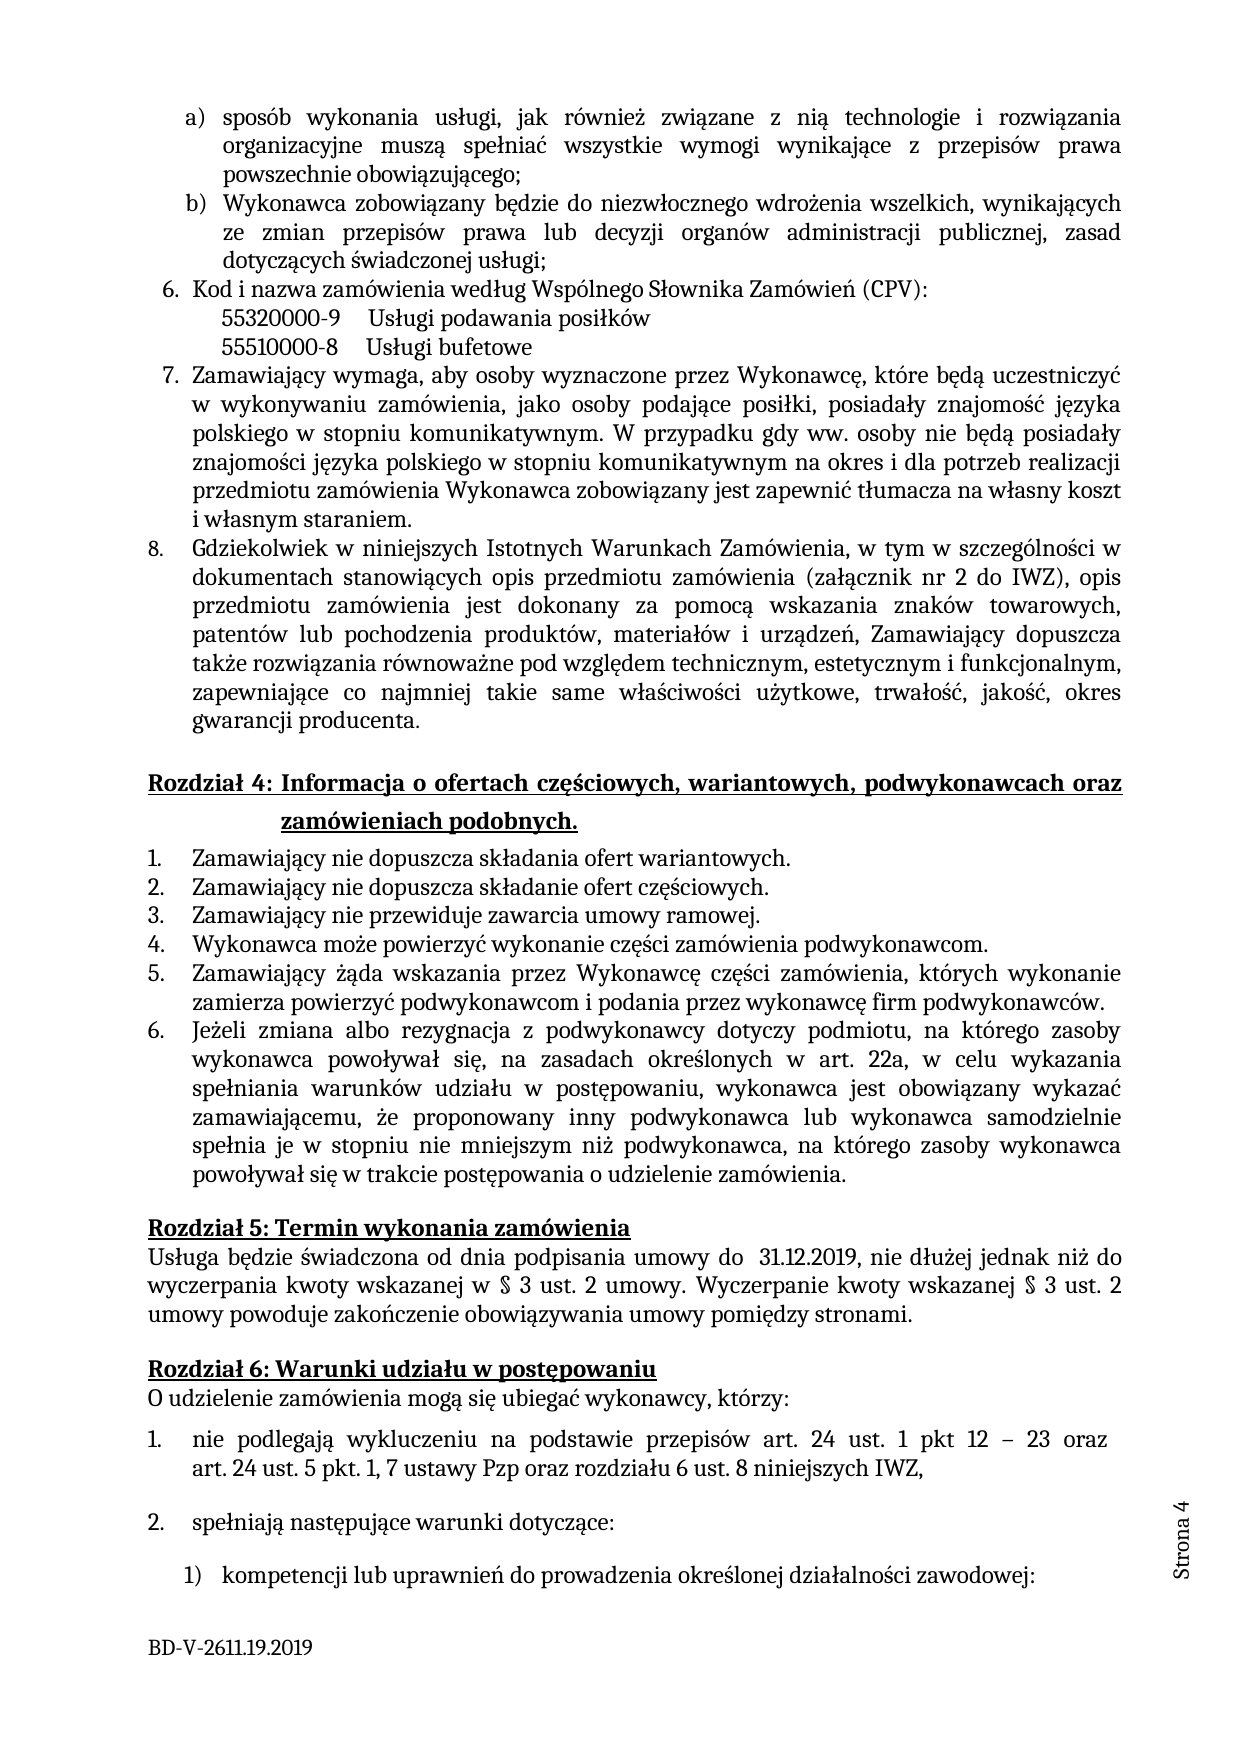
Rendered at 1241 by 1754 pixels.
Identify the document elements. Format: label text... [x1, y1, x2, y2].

text O udzielenie zamówienia mogą się ubiegać wykonawcy, którzy: [148, 1384, 1122, 1413]
list Zamawiający nie przewiduje zawarcia umowy ramowej. [148, 901, 1122, 930]
list nie podlegają wykluczeniu na podstawie przepisów art. 24 ust. 1 pkt 12 – 23 oraz art. 24 ust. 5 pkt. 1, 7 ustawy Pzp oraz rozdziału 6 ust. 8 niniejszych IWZ, [148, 1425, 1122, 1483]
list Jeżeli zmiana albo rezygnacja z podwykonawcy dotyczy podmiotu, na którego zasoby wykonawca powoływał się, na zasadach określonych w art. 22a, w celu wykazania spełniania warunków udziału w postępowaniu, wykonawca jest obowiązany wykazać zamawiającemu, że proponowany inny podwykonawca lub wykonawca samodzielnie spełnia je w stopniu nie mniejszym niż podwykonawca, na którego zasoby wykonawca powoływał się w trakcie postępowania o udzielenie zamówienia. [148, 1016, 1122, 1189]
list kompetencji lub uprawnień do prowadzenia określonej działalności zawodowej: [184, 1561, 1122, 1590]
list Wykonawca może powierzyć wykonanie części zamówienia podwykonawcom. [148, 930, 1122, 959]
list 55510000-8 Usługi bufetowe [185, 333, 1122, 361]
list Wykonawca zobowiązany będzie do niezwłocznego wdrożenia wszelkich, wynikających ze zmian przepisów prawa lub decyzji organów administracji publicznej, zasad dotyczących świadczonej usługi; [185, 189, 1122, 275]
list Kod i nazwa zamówienia według Wspólnego Słownika Zamówień (CPV): [162, 275, 1122, 304]
list 55320000-9 Usługi podawania posiłków [185, 304, 1122, 333]
text Rozdział 4: Informacja o ofertach częściowych, wariantowych, podwykonawcach oraz zamówieniach podobnych. [148, 795, 1122, 835]
text Rozdział 4: Informacja o ofertach częściowych, wariantowych, podwykonawcach oraz zamówieniach podobnych. [148, 769, 1122, 794]
list Zamawiający nie dopuszcza składanie ofert częściowych. [148, 873, 1122, 901]
list Zamawiający wymaga, aby osoby wyznaczone przez Wykonawcę, które będą uczestniczyć w wykonywaniu zamówienia, jako osoby podające posiłki, posiadały znajomość języka polskiego w stopniu komunikatywnym. W przypadku gdy ww. osoby nie będą posiadały znajomości języka polskiego w stopniu komunikatywnym na okres i dla potrzeb realizacji przedmiotu zamówienia Wykonawca zobowiązany jest zapewnić tłumacza na własny koszt i własnym staraniem. [162, 361, 1122, 534]
text Rozdział 6: Warunki udziału w postępowaniu [148, 1355, 1122, 1384]
list Zamawiający żąda wskazania przez Wykonawcę części zamówienia, których wykonanie zamierza powierzyć podwykonawcom i podania przez wykonawcę firm podwykonawców. [148, 959, 1122, 1016]
list Zamawiający nie dopuszcza składania ofert wariantowych. [148, 844, 1122, 873]
list Gdziekolwiek w niniejszych Istotnych Warunkach Zamówienia, w tym w szczególności w dokumentach stanowiących opis przedmiotu zamówienia (załącznik nr 2 do IWZ), opis przedmiotu zamówienia jest dokonany za pomocą wskazania znaków towarowych, patentów lub pochodzenia produktów, materiałów i urządzeń, Zamawiający dopuszcza także rozwiązania równoważne pod względem technicznym, estetycznym i funkcjonalnym, zapewniające co najmniej takie same właściwości użytkowe, trwałość, jakość, okres gwarancji producenta. [148, 534, 1122, 735]
list sposób wykonania usługi, jak również związane z nią technologie i rozwiązania organizacyjne muszą spełniać wszystkie wymogi wynikające z przepisów prawa powszechnie obowiązującego; [185, 103, 1122, 189]
text Usługa będzie świadczona od dnia podpisania umowy do 31.12.2019, nie dłużej jednak niż do wyczerpania kwoty wskazanej w § 3 ust. 2 umowy. Wyczerpanie kwoty wskazanej § 3 ust. 2 umowy powoduje zakończenie obowiązywania umowy pomiędzy stronami. [148, 1243, 1122, 1329]
text Rozdział 5: Termin wykonania zamówienia [148, 1214, 1122, 1243]
list spełniają następujące warunki dotyczące: [148, 1508, 1122, 1536]
